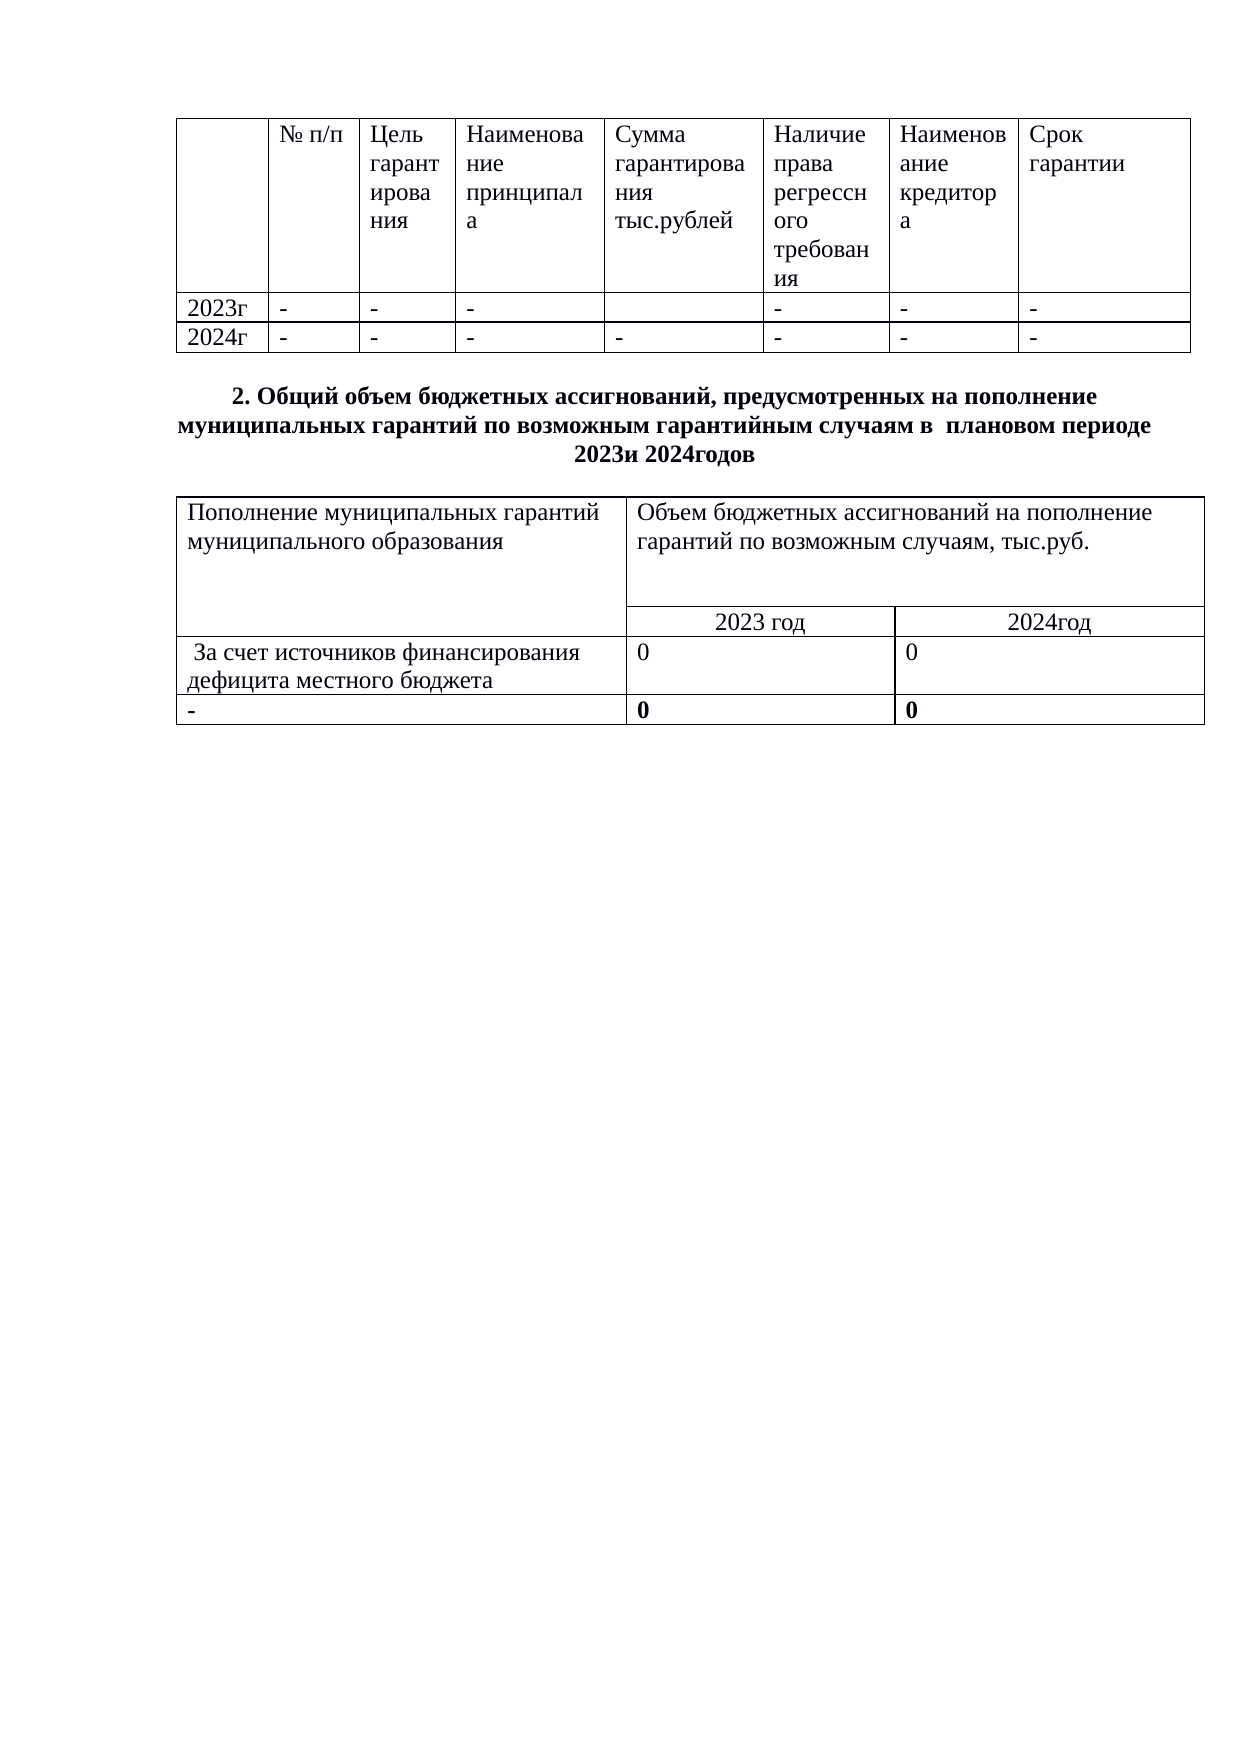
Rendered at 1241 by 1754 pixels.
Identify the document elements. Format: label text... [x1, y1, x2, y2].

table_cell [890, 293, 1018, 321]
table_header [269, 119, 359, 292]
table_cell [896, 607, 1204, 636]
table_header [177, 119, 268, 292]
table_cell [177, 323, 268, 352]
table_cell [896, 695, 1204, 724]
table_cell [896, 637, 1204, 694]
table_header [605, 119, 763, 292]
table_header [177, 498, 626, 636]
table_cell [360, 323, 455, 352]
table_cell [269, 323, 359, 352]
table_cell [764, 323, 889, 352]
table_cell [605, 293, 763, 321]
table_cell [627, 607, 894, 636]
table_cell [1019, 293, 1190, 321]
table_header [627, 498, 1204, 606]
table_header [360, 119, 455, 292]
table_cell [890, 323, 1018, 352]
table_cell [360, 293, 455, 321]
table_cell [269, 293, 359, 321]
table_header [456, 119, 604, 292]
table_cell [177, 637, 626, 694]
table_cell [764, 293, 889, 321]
text 2. Общий объем бюджетных ассигнований, предусмотренных на пополнение муниципальных гарантий по возможным гарантийным случаям в плановом периоде 2023и 2024годов [177, 381, 1152, 468]
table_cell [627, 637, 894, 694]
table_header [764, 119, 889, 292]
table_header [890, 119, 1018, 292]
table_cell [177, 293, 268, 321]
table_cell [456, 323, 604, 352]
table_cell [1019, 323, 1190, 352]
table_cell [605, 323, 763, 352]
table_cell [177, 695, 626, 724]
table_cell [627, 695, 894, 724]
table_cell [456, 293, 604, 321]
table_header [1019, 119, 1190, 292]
